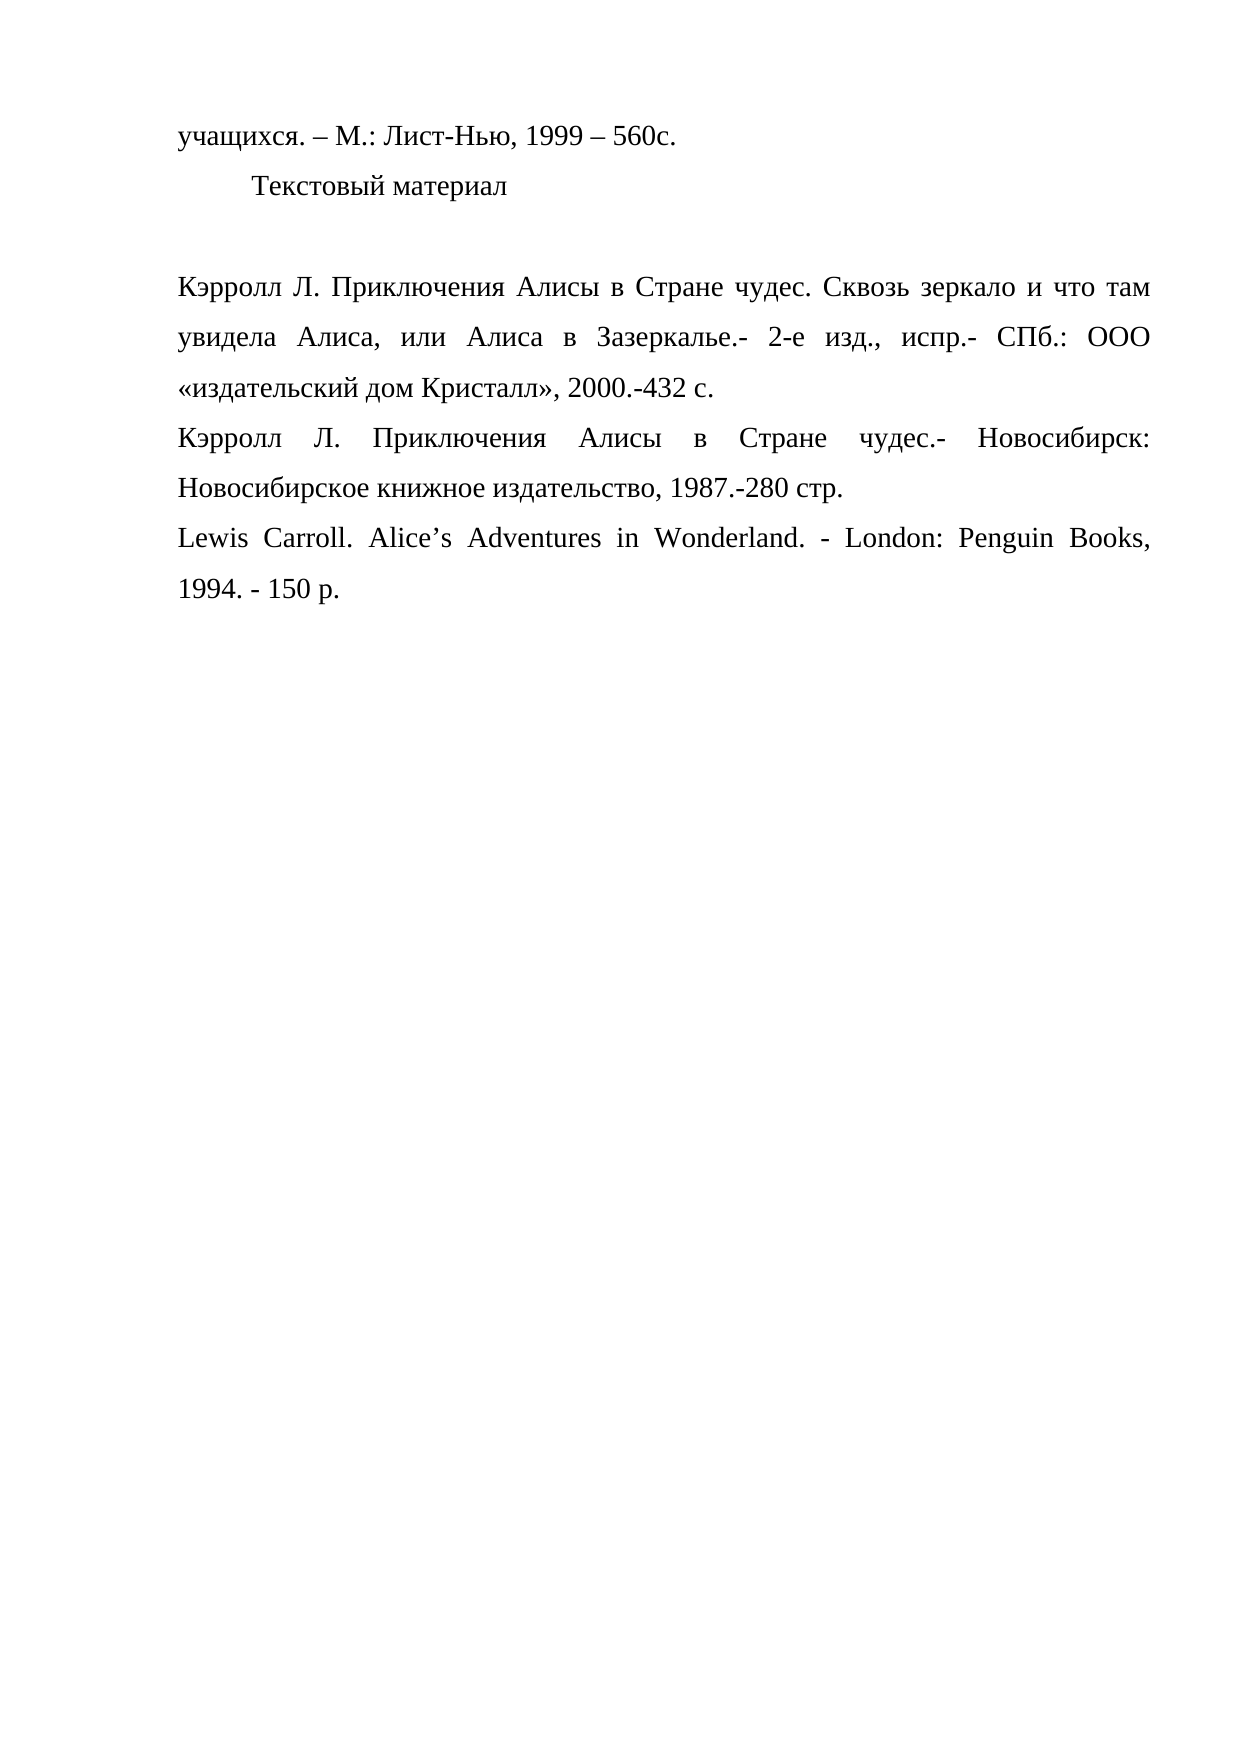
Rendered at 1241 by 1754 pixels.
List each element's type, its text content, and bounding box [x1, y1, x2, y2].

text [177, 118, 1152, 152]
text Кэрролл Л. Приключения Алисы в Стране чудес.- Новосибирск: Новосибирское книжное издательство, 1987.-280 стр. [177, 420, 1152, 504]
text Кэрролл Л. Приключения Алисы в Стране чудес. Сквозь зеркало и что там увидела Алиса, или Алиса в Зазеркалье.- 2-е изд., испр.- СПб.: ООО «издательский дом Кристалл», 2000.-432 с. [177, 269, 1152, 403]
text Lewis Carroll. Alice’s Adventures in Wonderland. - London: Penguin Books, 1994. - 150 p. [177, 521, 1152, 604]
text Текстовый материал [177, 168, 1152, 202]
